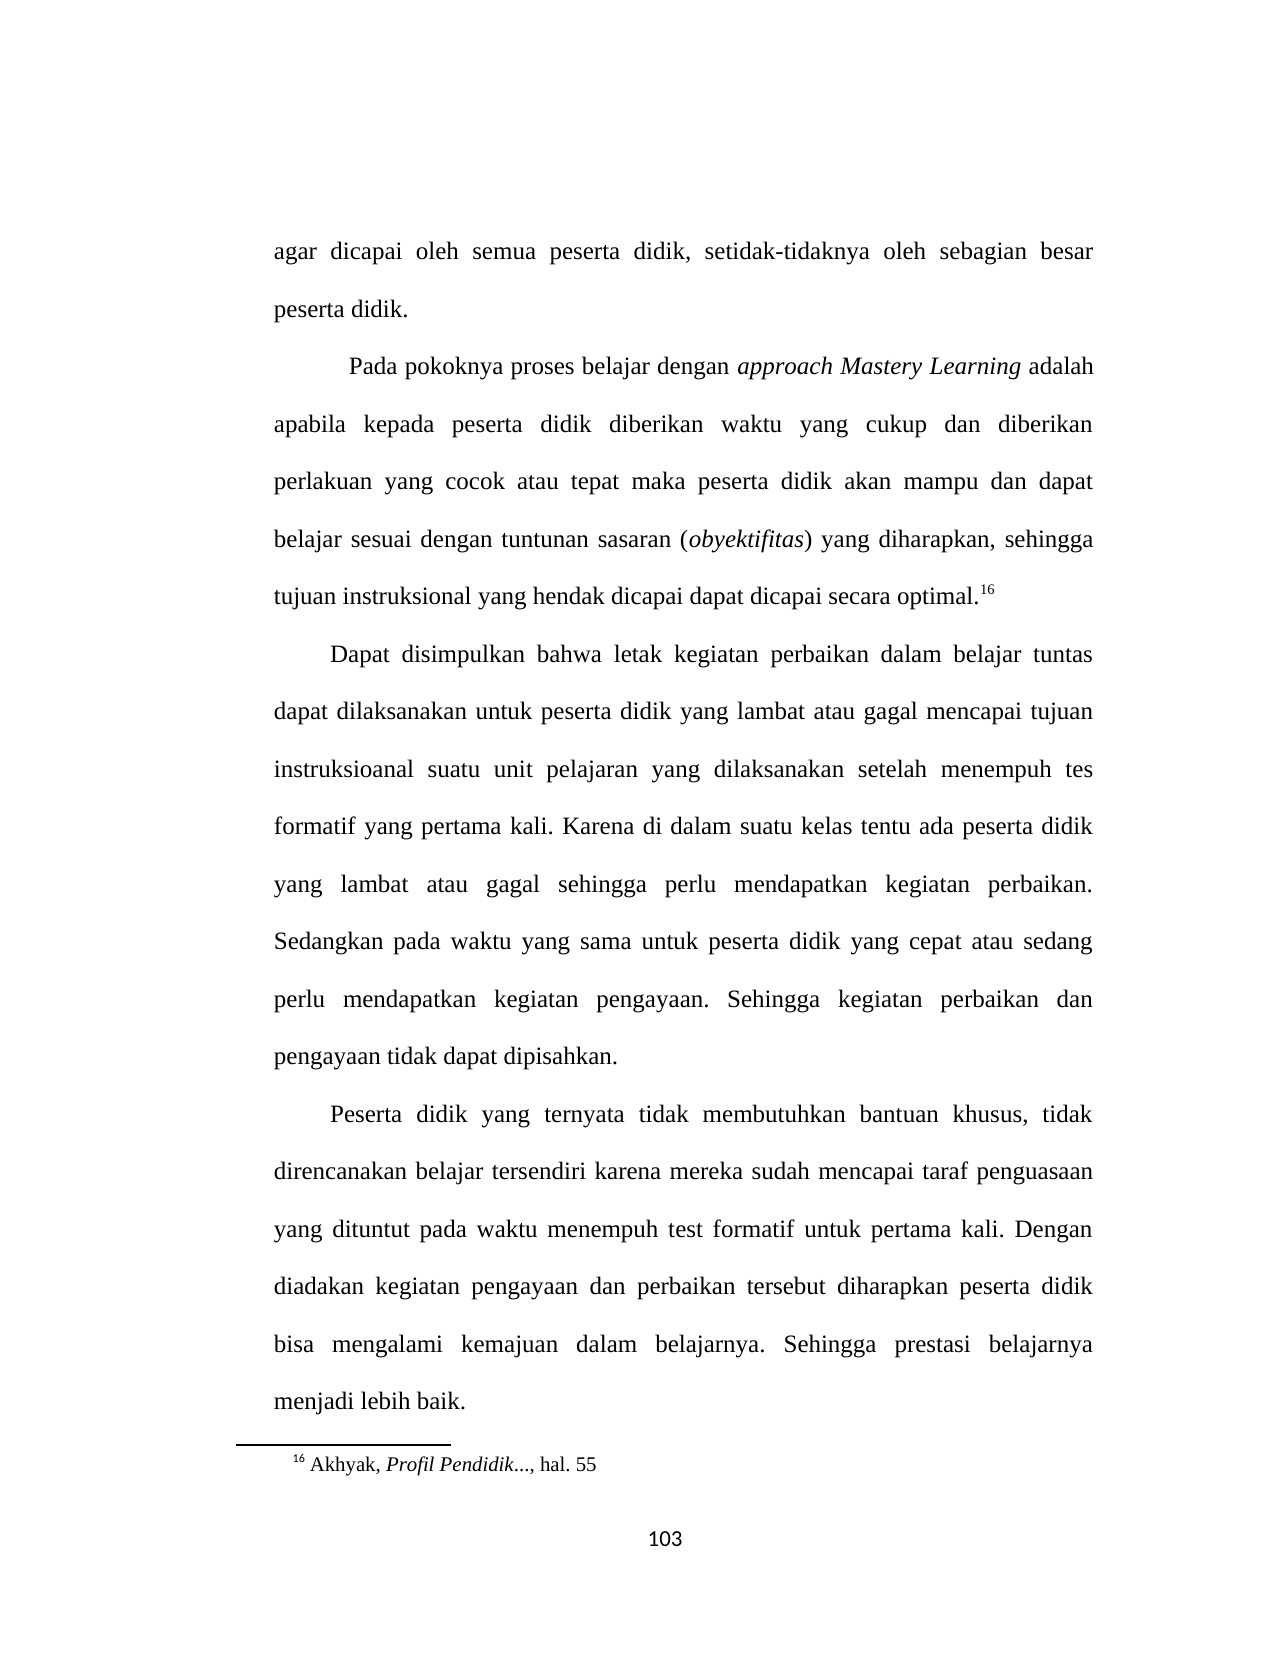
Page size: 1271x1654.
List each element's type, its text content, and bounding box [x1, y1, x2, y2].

text Peserta didik yang ternyata tidak membutuhkan bantuan khusus, tidak direncanakan belajar tersendiri karena mereka sudah mencapai taraf penguasaan yang dituntut pada waktu menempuh test formatif untuk pertama kali. Dengan diadakan kegiatan pengayaan dan perbaikan tersebut diharapkan peserta didik bisa mengalami kemajuan dalam belajarnya. Sehingga prestasi belajarnya menjadi lebih baik. [274, 1099, 1094, 1415]
text Dapat disimpulkan bahwa letak kegiatan perbaikan dalam belajar tuntas dapat dilaksanakan untuk peserta didik yang lambat atau gagal mencapai tujuan instruksioanal suatu unit pelajaran yang dilaksanakan setelah menempuh tes formatif yang pertama kali. Karena di dalam suatu kelas tentu ada peserta didik yang lambat atau gagal sehingga perlu mendapatkan kegiatan perbaikan. Sedangkan pada waktu yang sama untuk peserta didik yang cepat atau sedang perlu mendapatkan kegiatan pengayaan. Sehingga kegiatan perbaikan dan pengayaan tidak dapat dipisahkan. [274, 639, 1094, 1070]
list Pada pokoknya proses belajar dengan approach Mastery Learning adalah apabila kepada peserta didik diberikan waktu yang cukup dan diberikan perlakuan yang cocok atau tepat maka peserta didik akan mampu dan dapat belajar sesuai dengan tuntunan sasaran (obyektifitas) yang diharapkan, sehingga tujuan instruksional yang hendak dicapai dapat dicapai secara optimal. [274, 351, 1094, 610]
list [274, 236, 1094, 322]
